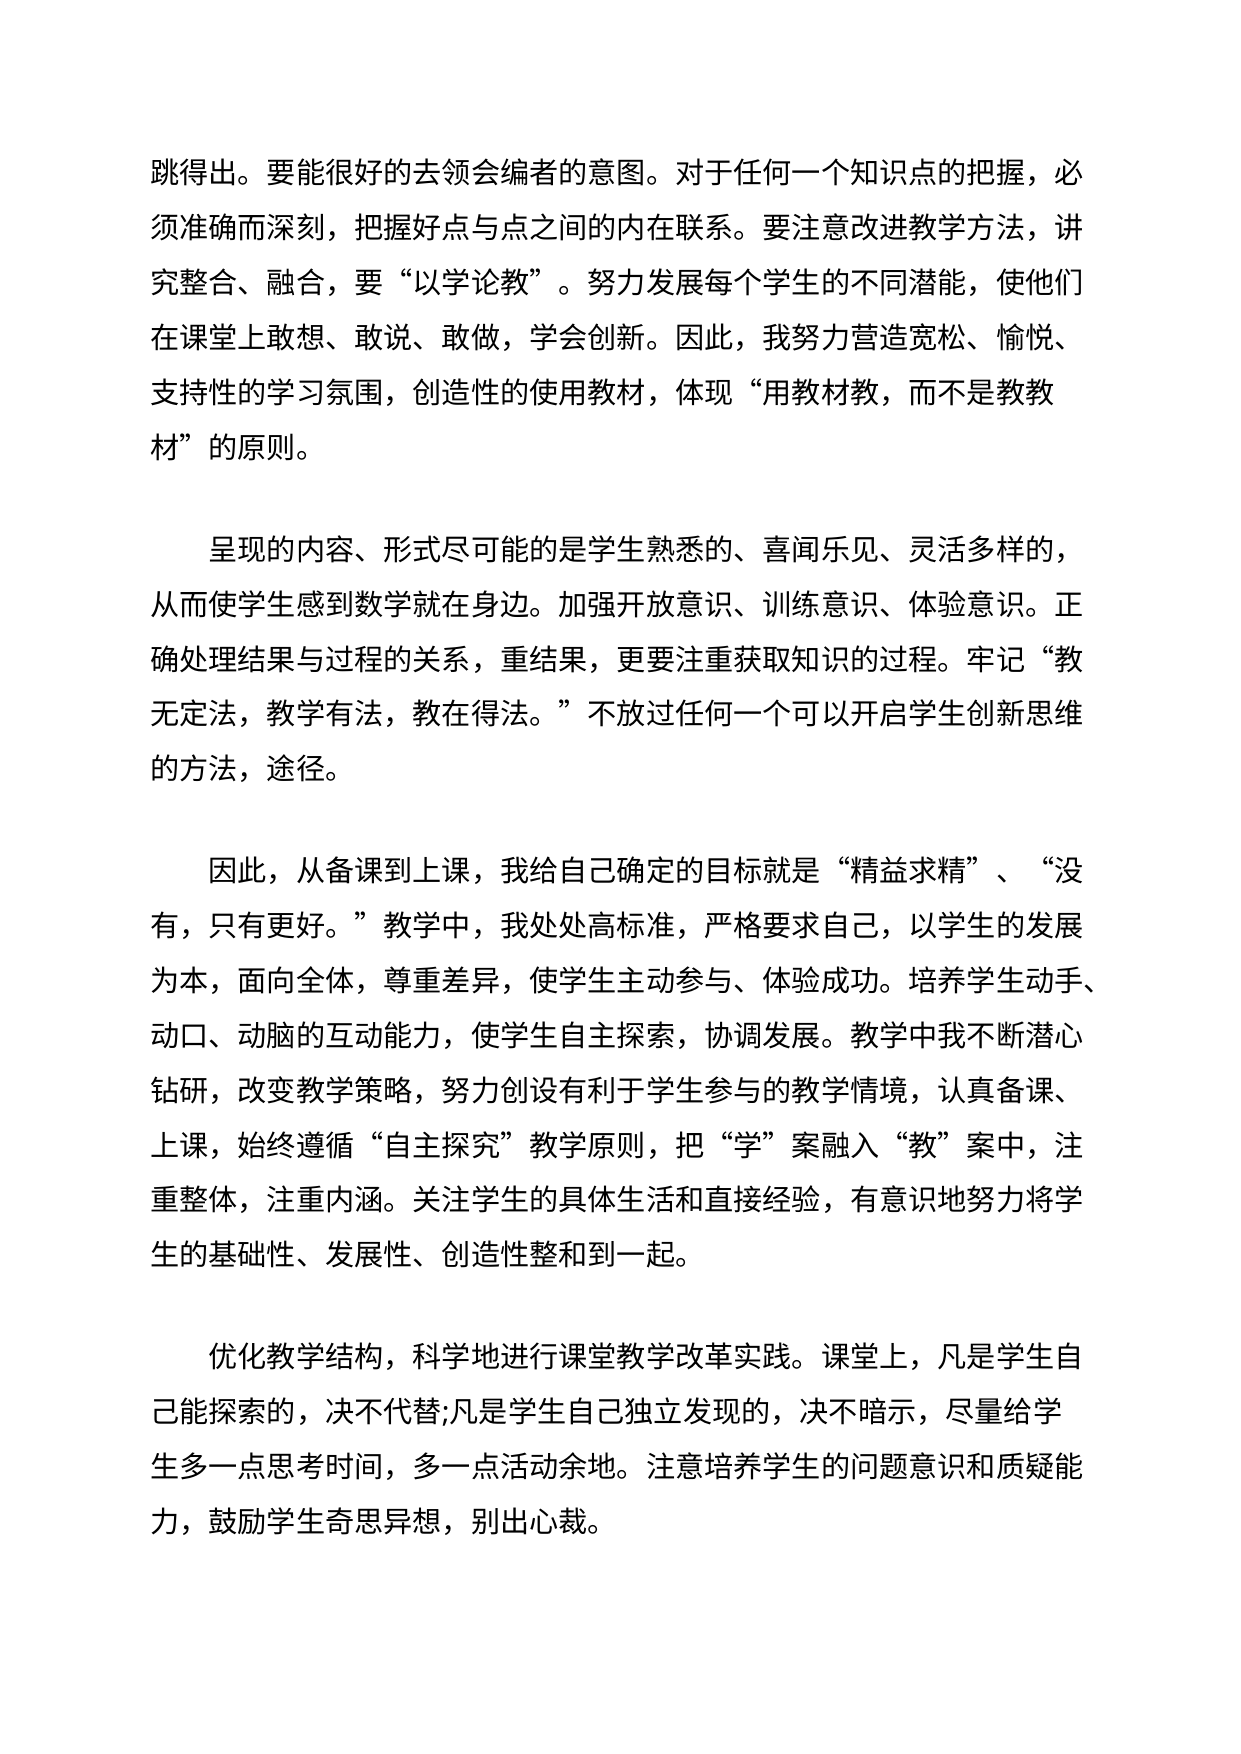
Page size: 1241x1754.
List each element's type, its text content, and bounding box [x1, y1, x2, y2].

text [150, 150, 1090, 467]
text 优化教学结构，科学地进行课堂教学改革实践。课堂上，凡是学生自己能探索的，决不代替;凡是学生自己独立发现的，决不暗示，尽量给学生多一点思考时间，多一点活动余地。注意培养学生的问题意识和质疑能力，鼓励学生奇思异想，别出心裁。 [150, 1334, 1090, 1541]
text 因此，从备课到上课，我给自己确定的目标就是“精益求精”、“没有，只有更好。”教学中，我处处高标准，严格要求自己，以学生的发展为本，面向全体，尊重差异，使学生主动参与、体验成功。培养学生动手、动口、动脑的互动能力，使学生自主探索，协调发展。教学中我不断潜心钻研，改变教学策略，努力创设有利于学生参与的教学情境，认真备课、上课，始终遵循“自主探究”教学原则，把“学”案融入“教”案中，注重整体，注重内涵。关注学生的具体生活和直接经验，有意识地努力将学生的基础性、发展性、创造性整和到一起。 [150, 848, 1090, 1274]
text 呈现的内容、形式尽可能的是学生熟悉的、喜闻乐见、灵活多样的，从而使学生感到数学就在身边。加强开放意识、训练意识、体验意识。正确处理结果与过程的关系，重结果，更要注重获取知识的过程。牢记“教无定法，教学有法，教在得法。”不放过任何一个可以开启学生创新思维的方法，途径。 [150, 526, 1090, 788]
